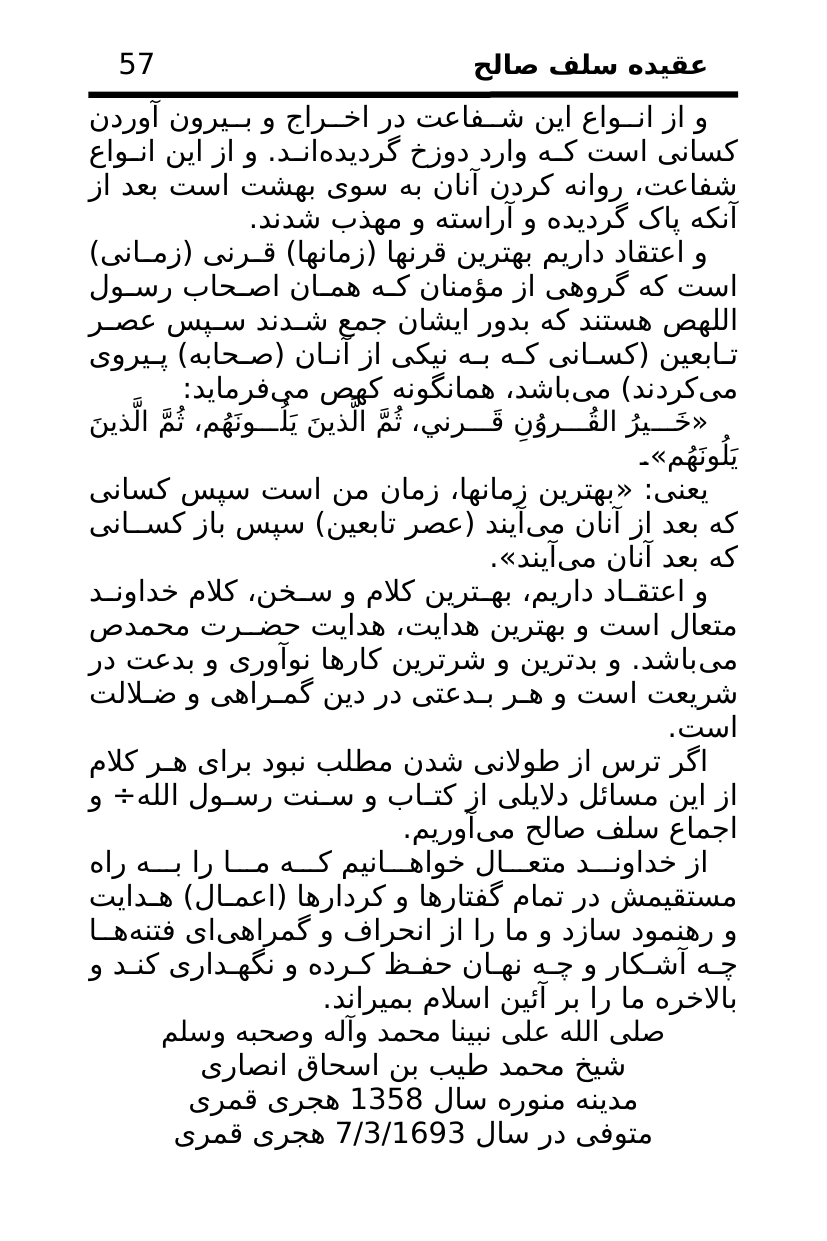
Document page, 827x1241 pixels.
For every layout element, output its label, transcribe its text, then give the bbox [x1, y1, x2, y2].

text مدینه منوره سال 1358 هجری قمری [89, 1082, 738, 1116]
text متوفی در سال 7/3/1693 هجری قمری [89, 1116, 738, 1150]
text اگر ترس از طولانی شدن مطلب نبود برای هر کلام از این مسائل دلایلی از کتاب و سنت رسول الله÷ و اجماع سلف صالح می‌آوریم. [89, 744, 738, 846]
text «خَيرُ القُروُنِ قَرني، ثُمَّ الَّذينَ يَلُونَهُم، ثُمَّ الَّذينَ يَلُونَهُم». [89, 406, 738, 472]
text از خداوند متعال خواهانیم که ما را به راه مستقیمش در تمام گفتارها و کردارها (اعمال) هدایت و رهنمود سازد و ما را از انحراف و گمراهی‌ای فتنه‌ها چه آشکار و چه نهان حفظ کرده و نگهداری کند و بالاخره ما را بر آئین اسلام بمیراند. [89, 846, 738, 1016]
text ‌و از انواع این شفاعت در اخراج و بیرون آوردن کسانی است که وارد دوزخ گردیده‌اند. و از این انواع شفاعت، روانه کردن آنان به سوی بهشت است بعد از آنکه پاک گردیده و آراسته و مهذب شدند. [89, 100, 738, 236]
text و اعتقاد داریم بهترین قرنها (زمانها) قرنی (زمانی) است که گروهی از مؤمنان که همان اصحاب رسول اللهص هستند که بدور ایشان جمع شدند سپس عصر تابعین (کسانی که به نیکی از آنان (صحابه) پیروی می‌کردند) می‌باشد، همانگونه کهص می‌فرماید: [89, 236, 738, 406]
text صلى الله على نبينا محمد وآله وصحبه وسلم [89, 1016, 738, 1048]
text یعنی: «بهترین زمانها، زمان من است سپس کسانی که بعد از آنان می‌آیند (عصر تابعین) سپس باز کسانی که بعد آنان می‌آیند». [89, 472, 738, 574]
text و اعتقاد داریم، بهترین کلام و سخن، کلام خداوند متعال است و بهترین هدایت، هدایت حضرت محمدص می‌باشد. و بدترین و شرترین کارها نوآوری و بدعت در شریعت است و هر بدعتی در دین گمراهی و ضلالت است. [89, 574, 738, 744]
text شیخ محمد طیب بن اسحاق انصاری [89, 1048, 738, 1082]
